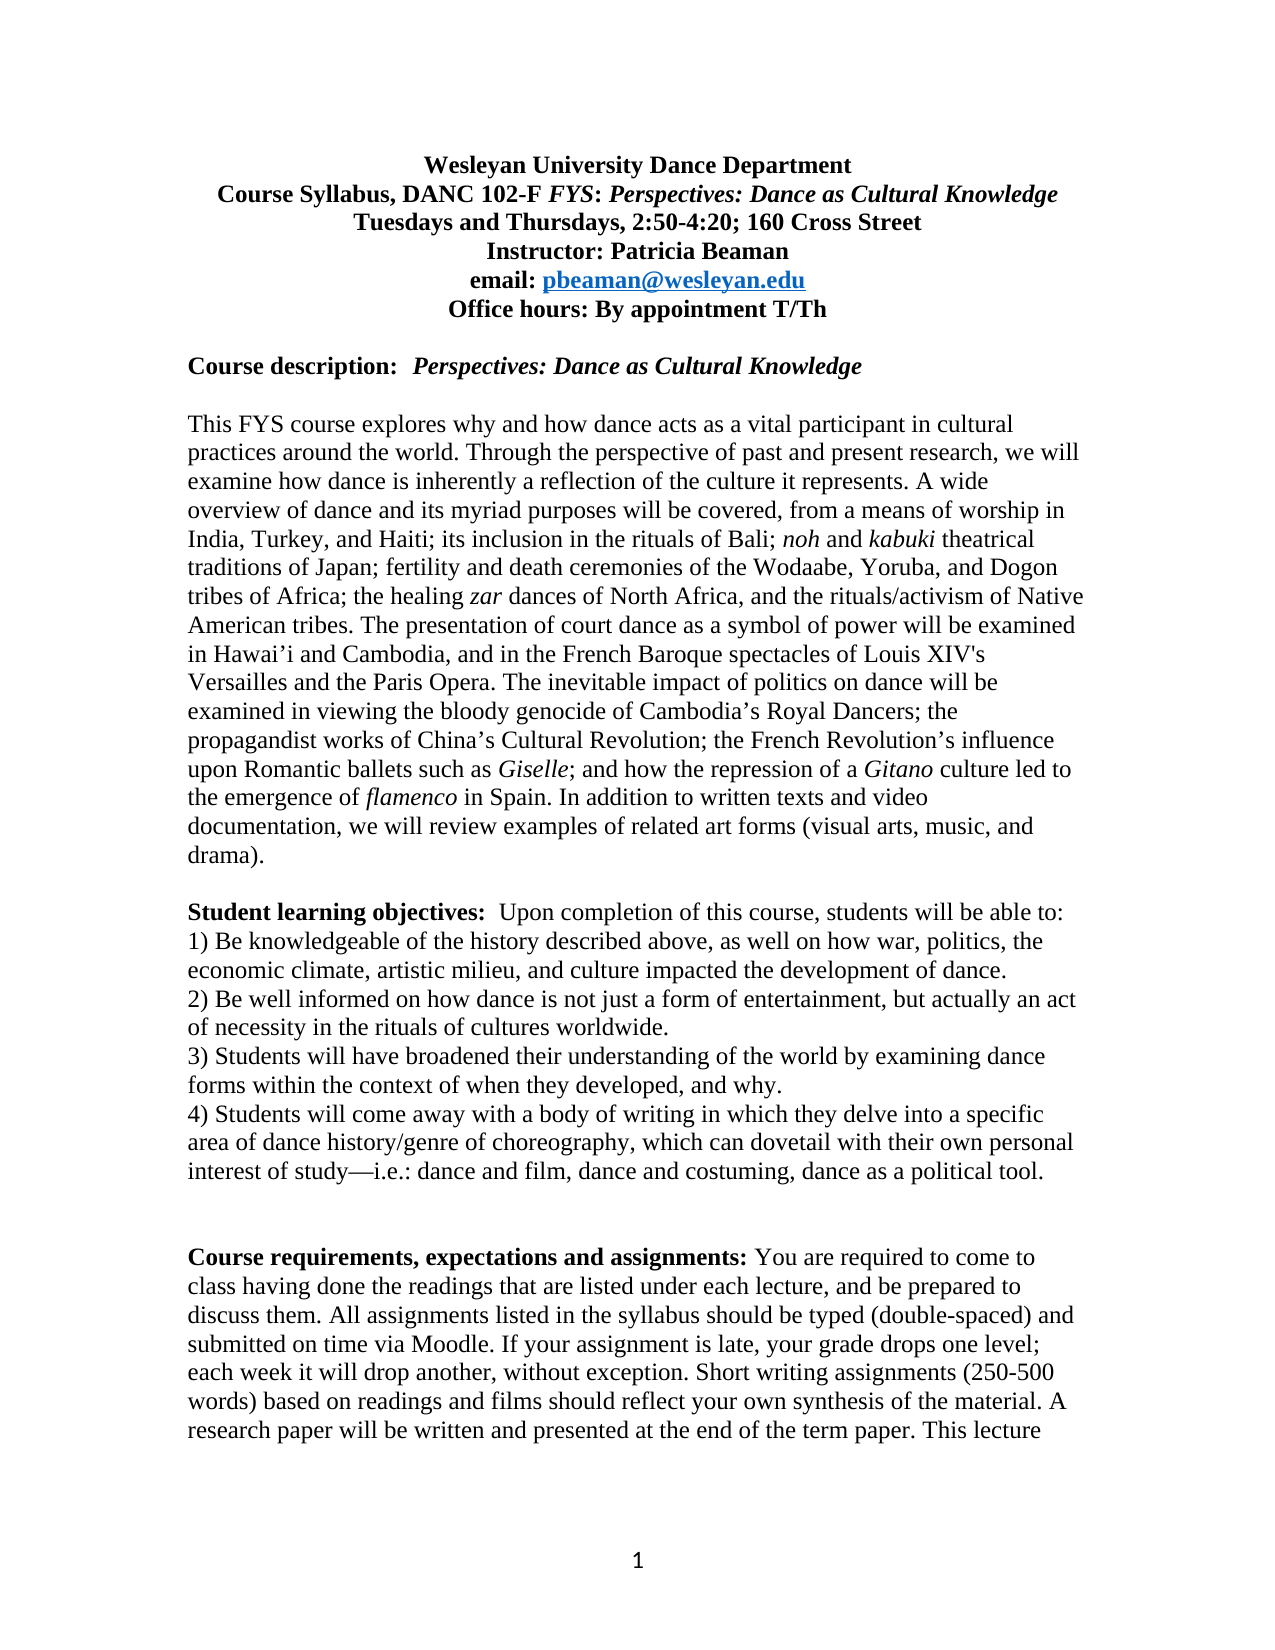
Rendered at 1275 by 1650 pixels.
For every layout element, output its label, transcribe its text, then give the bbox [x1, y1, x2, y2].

text Student learning objectives: Upon completion of this course, students will be able to: [187, 897, 1087, 926]
text Wesleyan University Dance Department [187, 150, 1087, 179]
text Course description: Perspectives: Dance as Cultural Knowledge [187, 351, 1087, 380]
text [187, 1242, 1087, 1444]
text This FYS course explores why and how dance acts as a vital participant in cultural practices around the world. Through the perspective of past and present research, we will examine how dance is inherently a reflection of the culture it represents. A wide overview of dance and its myriad purposes will be covered, from a means of worship in India, Turkey, and Haiti; its inclusion in the rituals of Bali; noh and kabuki theatrical traditions of Japan; fertility and death ceremonies of the Wodaabe, Yoruba, and Dogon tribes of Africa; the healing zar dances of North Africa, and the rituals/activism of Native American tribes. The presentation of court dance as a symbol of power will be examined in Hawai’i and Cambodia, and in the French Baroque spectacles of Louis XIV's Versailles and the Paris Opera. The inevitable impact of politics on dance will be examined in viewing the bloody genocide of Cambodia’s Royal Dancers; the propagandist works of China’s Cultural Revolution; the French Revolution’s influence upon Romantic ballets such as Giselle; and how the repression of a Gitano culture led to the emergence of flamenco in Spain. In addition to written texts and video documentation, we will review examples of related art forms (visual arts, music, and drama). [187, 409, 1087, 869]
text Instructor: Patricia Beaman [187, 236, 1087, 265]
text 2) Be well informed on how dance is not just a form of entertainment, but actually an act of necessity in the rituals of cultures worldwide. [187, 984, 1087, 1041]
text Tuesdays and Thursdays, 2:50-4:20; 160 Cross Street [187, 207, 1087, 236]
text 3) Students will have broadened their understanding of the world by examining dance forms within the context of when they developed, and why. [187, 1041, 1087, 1099]
text 4) Students will come away with a body of writing in which they delve into a specific area of dance history/genre of choreography, which can dovetail with their own personal interest of study—i.e.: dance and film, dance and costuming, dance as a political tool. [187, 1099, 1087, 1185]
text Course Syllabus, DANC 102-F FYS: Perspectives: Dance as Cultural Knowledge [187, 179, 1087, 207]
text Office hours: By appointment T/Th [187, 294, 1087, 322]
text email: pbeaman@wesleyan.edu [187, 265, 1087, 294]
text 1) Be knowledgeable of the history described above, as well on how war, politics, the economic climate, artistic milieu, and culture impacted the development of dance. [187, 926, 1087, 984]
